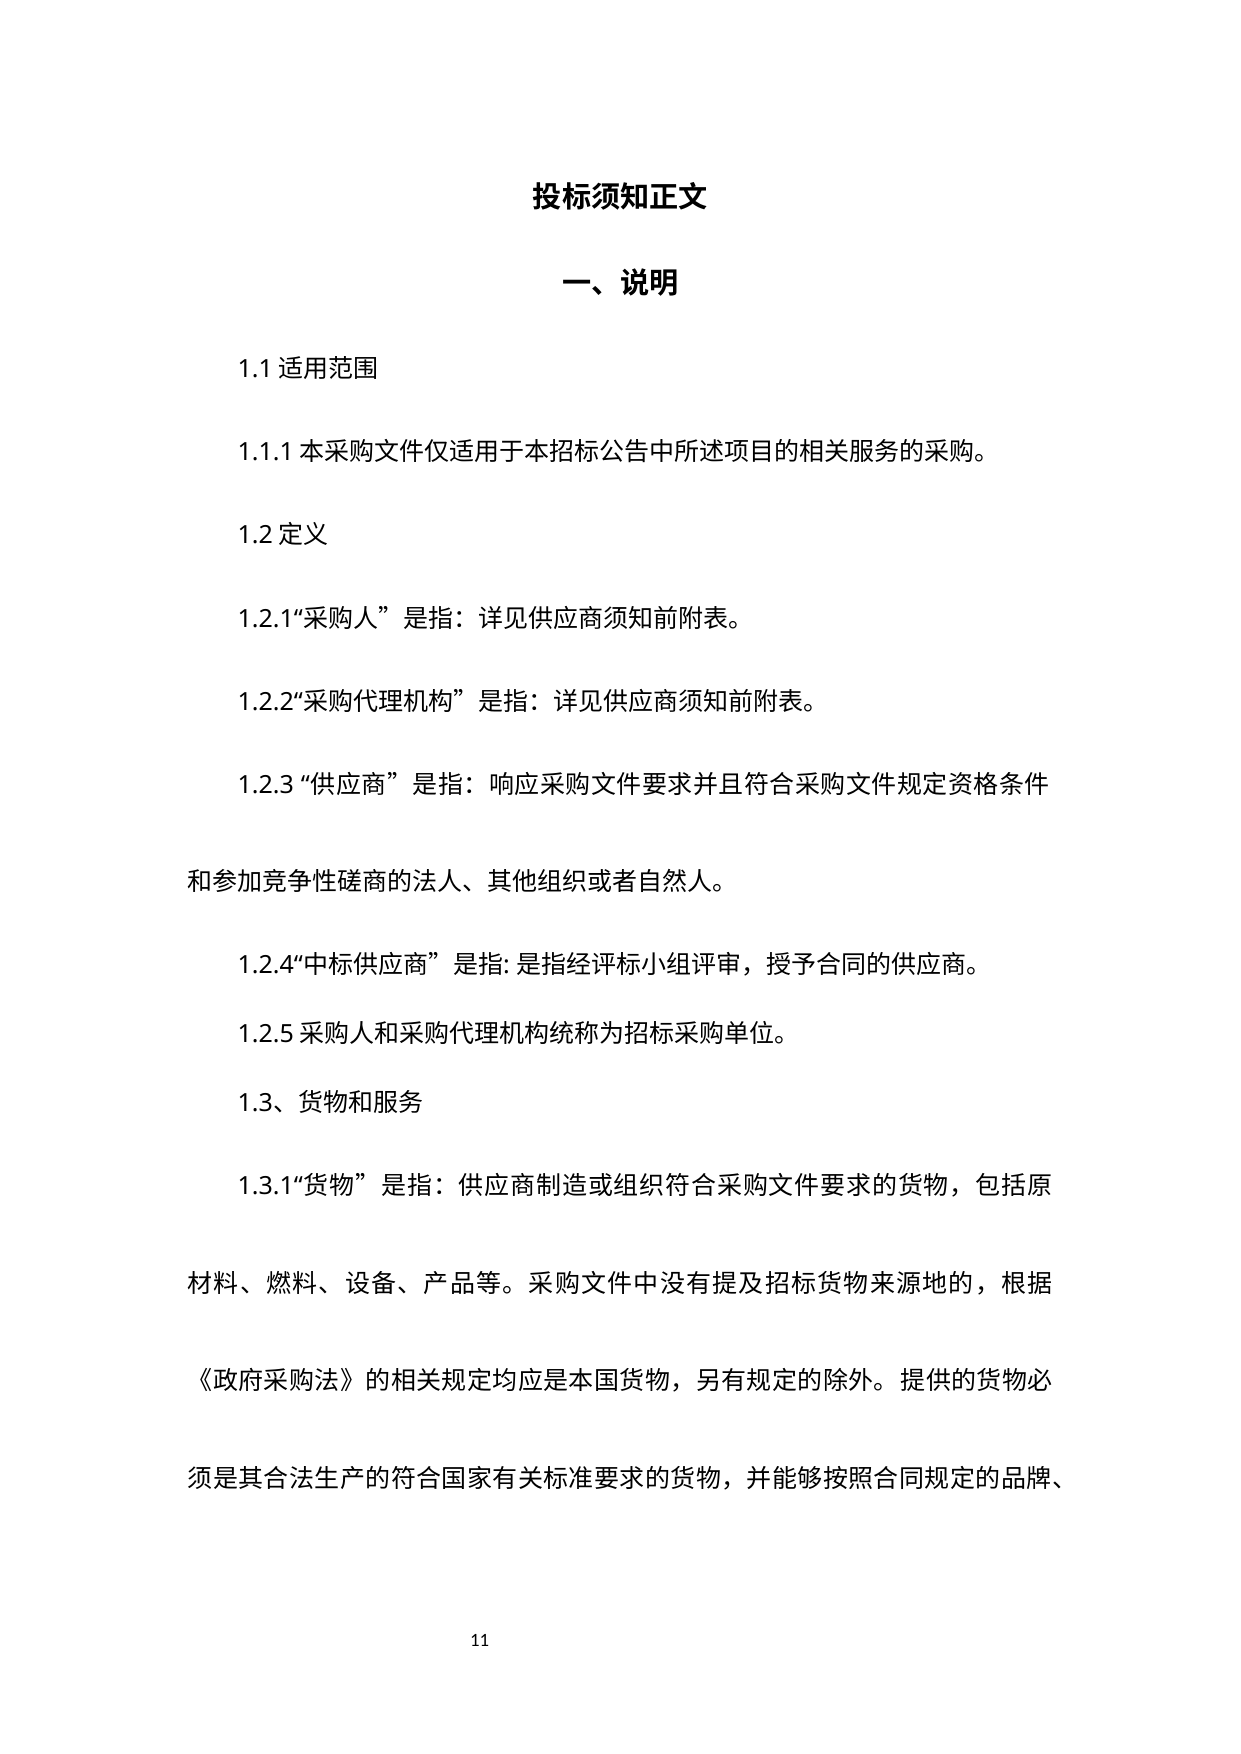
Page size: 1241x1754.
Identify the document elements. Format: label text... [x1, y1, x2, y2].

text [187, 1151, 1053, 1509]
text 1.1适用范围 [187, 334, 1053, 399]
subtitle 一、说明 [187, 248, 1053, 313]
text 1.3、货物和服务 [187, 1068, 1053, 1133]
text 1.2定义 [187, 501, 1053, 566]
text 1.1.1本采购文件仅适用于本招标公告中所述项目的相关服务的采购。 [187, 417, 1053, 482]
text 1.2.4“中标供应商”是指: 是指经评标小组评审，授予合同的供应商。 [187, 931, 1053, 996]
text 1.2.5采购人和采购代理机构统称为招标采购单位。 [187, 1014, 1053, 1050]
subtitle 投标须知正文 [187, 162, 1053, 227]
text 1.2.1“采购人”是指：详见供应商须知前附表。 [187, 584, 1053, 649]
text 1.2.3 “供应商”是指：响应采购文件要求并且符合采购文件规定资格条件和参加竞争性磋商的法人、其他组织或者自然人。 [187, 750, 1053, 912]
text 1.2.2“采购代理机构”是指：详见供应商须知前附表。 [187, 667, 1053, 732]
